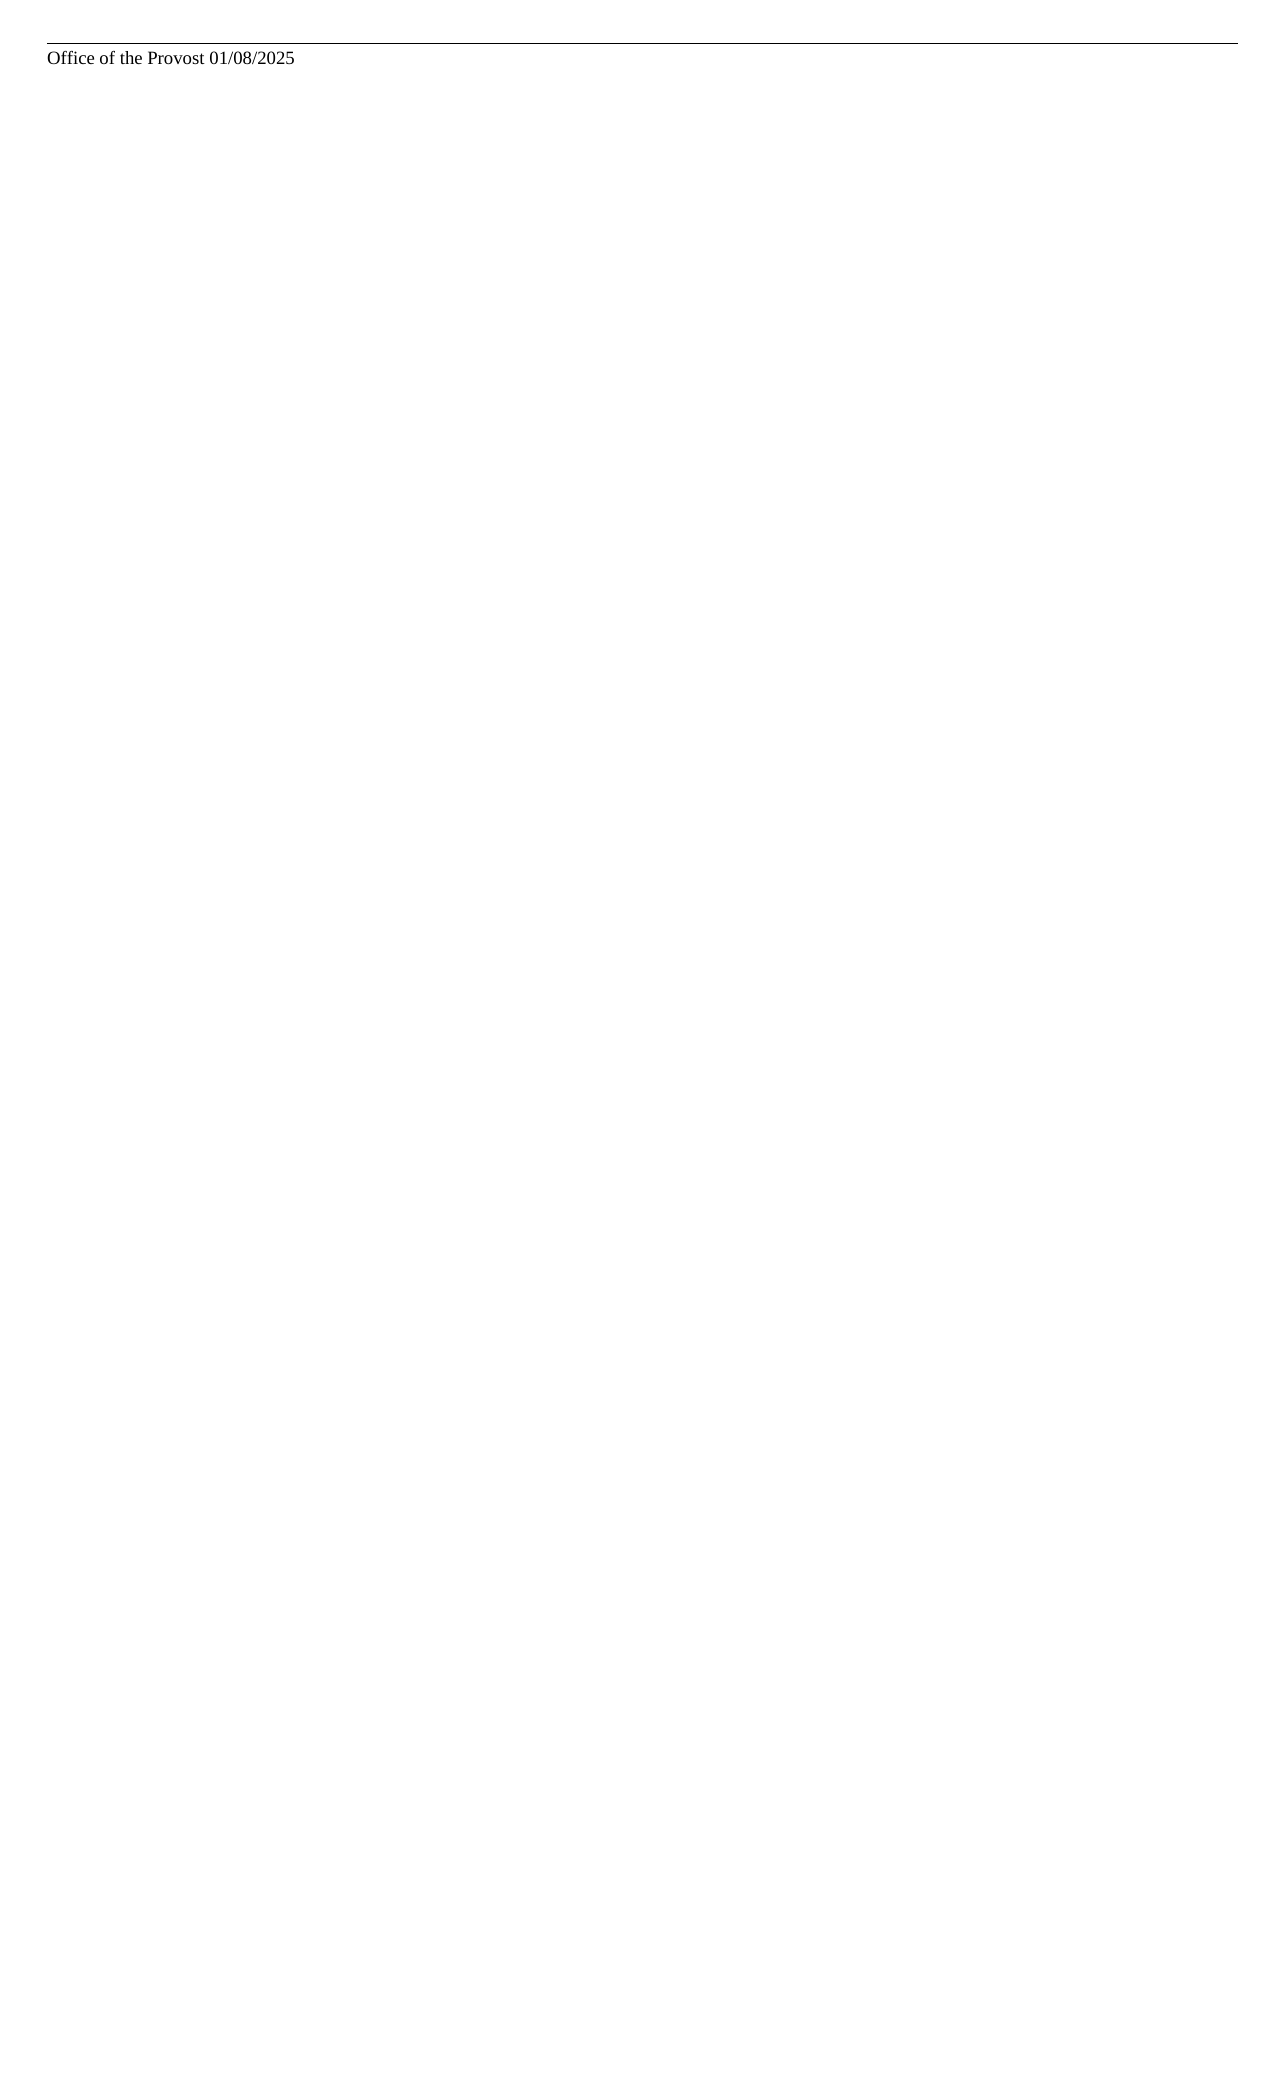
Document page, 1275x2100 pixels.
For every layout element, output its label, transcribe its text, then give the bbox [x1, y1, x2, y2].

text Office of the Provost 01/08/2025 [37, 47, 1275, 68]
